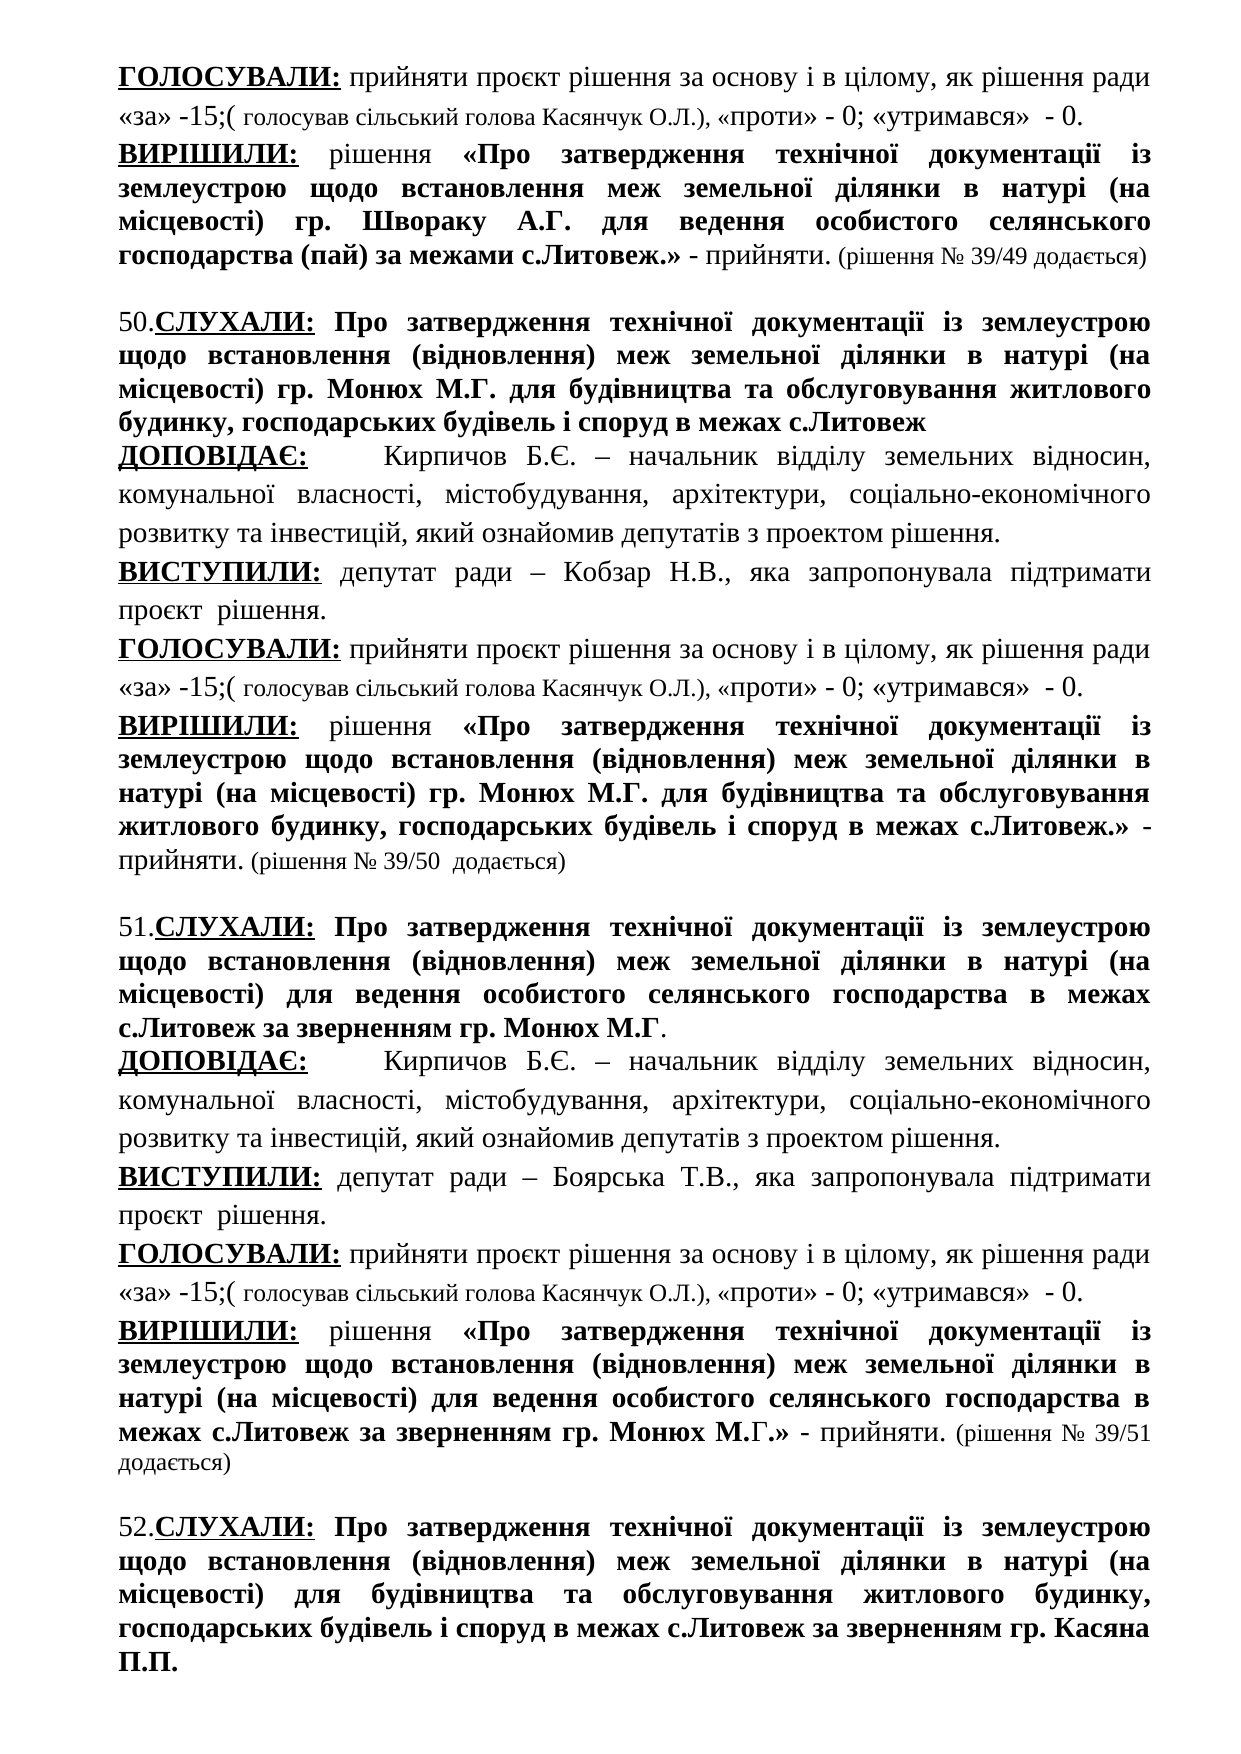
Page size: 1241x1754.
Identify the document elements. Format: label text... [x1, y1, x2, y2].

text ГОЛОСУВАЛИ: прийняти проєкт рішення за основу і в цілому, як рішення ради «за» -15;( голосував сільський голова Касянчук О.Л.), «проти» - 0; «утримався» - 0. [118, 631, 1152, 703]
text ВИРІШИЛИ: рішення «Про затвердження технічної документації із землеустрою щодо встановлення меж земельної ділянки в натурі (на місцевості) гр. Швораку А.Г. для ведення особистого селянського господарства (пай) за межами с.Литовеж.» - прийняти. (рішення № 39/49 додається) [118, 136, 1152, 270]
text ГОЛОСУВАЛИ: прийняти проєкт рішення за основу і в цілому, як рішення ради «за» -15;( голосував сільський голова Касянчук О.Л.), «проти» - 0; «утримався» - 0. [118, 1236, 1152, 1308]
text ВИРІШИЛИ: рішення «Про затвердження технічної документації із землеустрою щодо встановлення (відновлення) меж земельної ділянки в натурі (на місцевості) для ведення особистого селянського господарства в межах с.Литовеж за зверненням гр. Монюх М.Г.» - прийняти. (рішення № 39/51 додається) [118, 1313, 1152, 1476]
text 52.СЛУХАЛИ: Про затвердження технічної документації із землеустрою щодо встановлення (відновлення) меж земельної ділянки в натурі (на місцевості) для будівництва та обслуговування житлового будинку, господарських будівель і споруд в межах с.Литовеж за зверненням гр. Касяна П.П. [118, 1509, 1152, 1677]
text ГОЛОСУВАЛИ: прийняти проєкт рішення за основу і в цілому, як рішення ради «за» -15;( голосував сільський голова Касянчук О.Л.), «проти» - 0; «утримався» - 0. [118, 59, 1152, 131]
text ВИСТУПИЛИ: депутат ради – Кобзар Н.В., яка запропонувала підтримати проєкт рішення. [118, 554, 1152, 626]
text ВИРІШИЛИ: рішення «Про затвердження технічної документації із землеустрою щодо встановлення (відновлення) меж земельної ділянки в натурі (на місцевості) гр. Монюх М.Г. для будівництва та обслуговування житлового будинку, господарських будівель і споруд в межах с.Литовеж.» - прийняти. (рішення № 39/50 додається) [118, 708, 1152, 876]
text 50.СЛУХАЛИ: Про затвердження технічної документації із землеустрою щодо встановлення (відновлення) меж земельної ділянки в натурі (на місцевості) гр. Монюх М.Г. для будівництва та обслуговування житлового будинку, господарських будівель і споруд в межах с.Литовеж [118, 304, 1152, 438]
text 51.СЛУХАЛИ: Про затвердження технічної документації із землеустрою щодо встановлення (відновлення) меж земельної ділянки в натурі (на місцевості) для ведення особистого селянського господарства в межах с.Литовеж за зверненням гр. Монюх М.Г. [118, 909, 1152, 1043]
text ВИСТУПИЛИ: депутат ради – Боярська Т.В., яка запропонувала підтримати проєкт рішення. [118, 1159, 1152, 1231]
